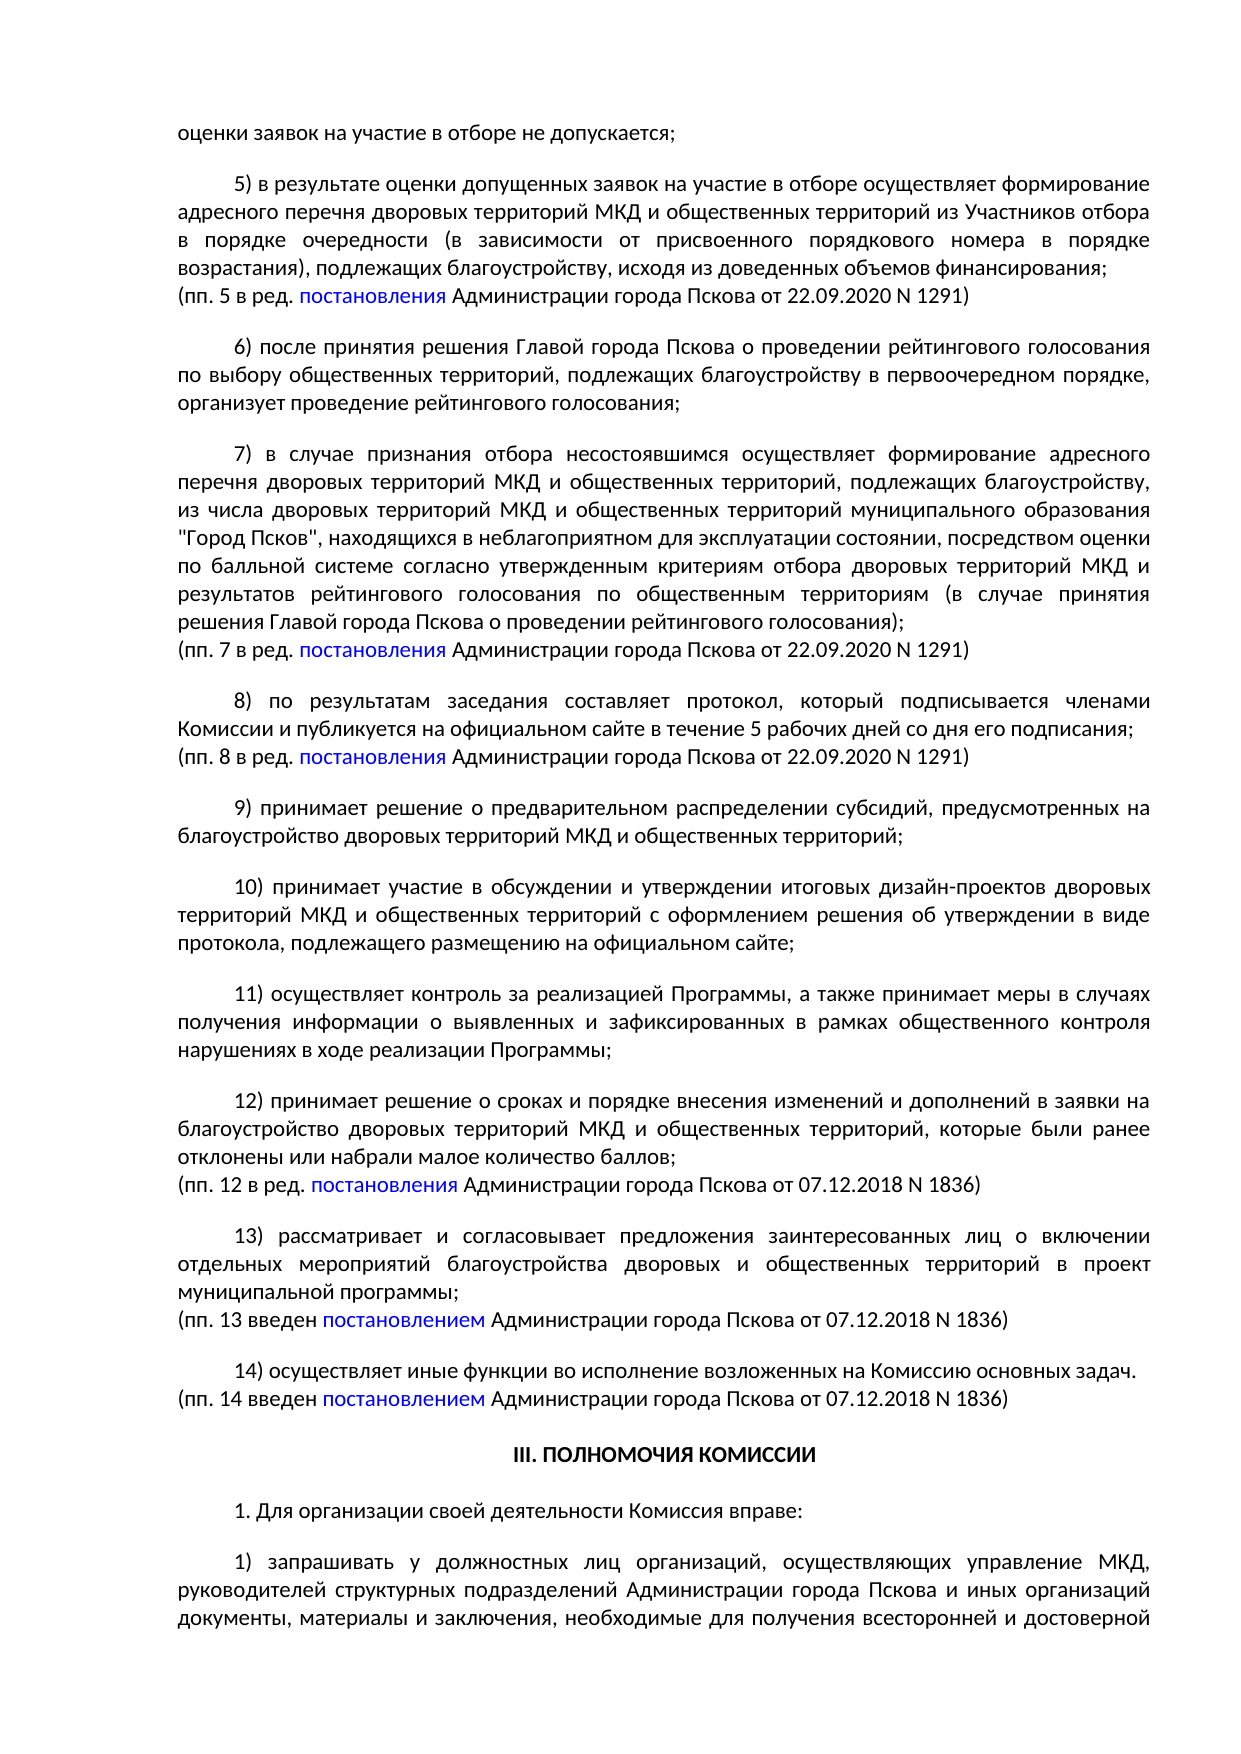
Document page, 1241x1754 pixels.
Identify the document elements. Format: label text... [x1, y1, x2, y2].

text 5) в результате оценки допущенных заявок на участие в отборе осуществляет формирование адресного перечня дворовых территорий МКД и общественных территорий из Участников отбора в порядке очередности (в зависимости от присвоенного порядкового номера в порядке возрастания), подлежащих благоустройству, исходя из доведенных объемов финансирования; [177, 169, 1152, 281]
text 13) рассматривает и согласовывает предложения заинтересованных лиц о включении отдельных мероприятий благоустройства дворовых и общественных территорий в проект муниципальной программы; [177, 1221, 1152, 1305]
text 14) осуществляет иные функции во исполнение возложенных на Комиссию основных задач. [177, 1356, 1152, 1384]
text 10) принимает участие в обсуждении и утверждении итоговых дизайн-проектов дворовых территорий МКД и общественных территорий с оформлением решения об утверждении в виде протокола, подлежащего размещению на официальном сайте; [177, 872, 1152, 956]
text (пп. 13 введен постановлением Администрации города Пскова от 07.12.2018 N 1836) [177, 1305, 1152, 1333]
text 1. Для организации своей деятельности Комиссия вправе: [177, 1496, 1152, 1524]
text 11) осуществляет контроль за реализацией Программы, а также принимает меры в случаях получения информации о выявленных и зафиксированных в рамках общественного контроля нарушениях в ходе реализации Программы; [177, 979, 1152, 1063]
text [177, 118, 1152, 146]
text (пп. 8 в ред. постановления Администрации города Пскова от 22.09.2020 N 1291) [177, 742, 1152, 770]
text 7) в случае признания отбора несостоявшимся осуществляет формирование адресного перечня дворовых территорий МКД и общественных территорий, подлежащих благоустройству, из числа дворовых территорий МКД и общественных территорий муниципального образования "Город Псков", находящихся в неблагоприятном для эксплуатации состоянии, посредством оценки по балльной системе согласно утвержденным критериям отбора дворовых территорий МКД и результатов рейтингового голосования по общественным территориям (в случае принятия решения Главой города Пскова о проведении рейтингового голосования); [177, 439, 1152, 635]
text (пп. 5 в ред. постановления Администрации города Пскова от 22.09.2020 N 1291) [177, 281, 1152, 309]
text (пп. 12 в ред. постановления Администрации города Пскова от 07.12.2018 N 1836) [177, 1170, 1152, 1198]
text 12) принимает решение о сроках и порядке внесения изменений и дополнений в заявки на благоустройство дворовых территорий МКД и общественных территорий, которые были ранее отклонены или набрали малое количество баллов; [177, 1086, 1152, 1170]
text 9) принимает решение о предварительном распределении субсидий, предусмотренных на благоустройство дворовых территорий МКД и общественных территорий; [177, 793, 1152, 849]
text 6) после принятия решения Главой города Пскова о проведении рейтингового голосования по выбору общественных территорий, подлежащих благоустройству в первоочередном порядке, организует проведение рейтингового голосования; [177, 332, 1152, 416]
text (пп. 14 введен постановлением Администрации города Пскова от 07.12.2018 N 1836) [177, 1384, 1152, 1412]
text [177, 1547, 1152, 1631]
text (пп. 7 в ред. постановления Администрации города Пскова от 22.09.2020 N 1291) [177, 635, 1152, 663]
text 8) по результатам заседания составляет протокол, который подписывается членами Комиссии и публикуется на официальном сайте в течение 5 рабочих дней со дня его подписания; [177, 686, 1152, 742]
title III. ПОЛНОМОЧИЯ КОМИССИИ [177, 1440, 1152, 1468]
